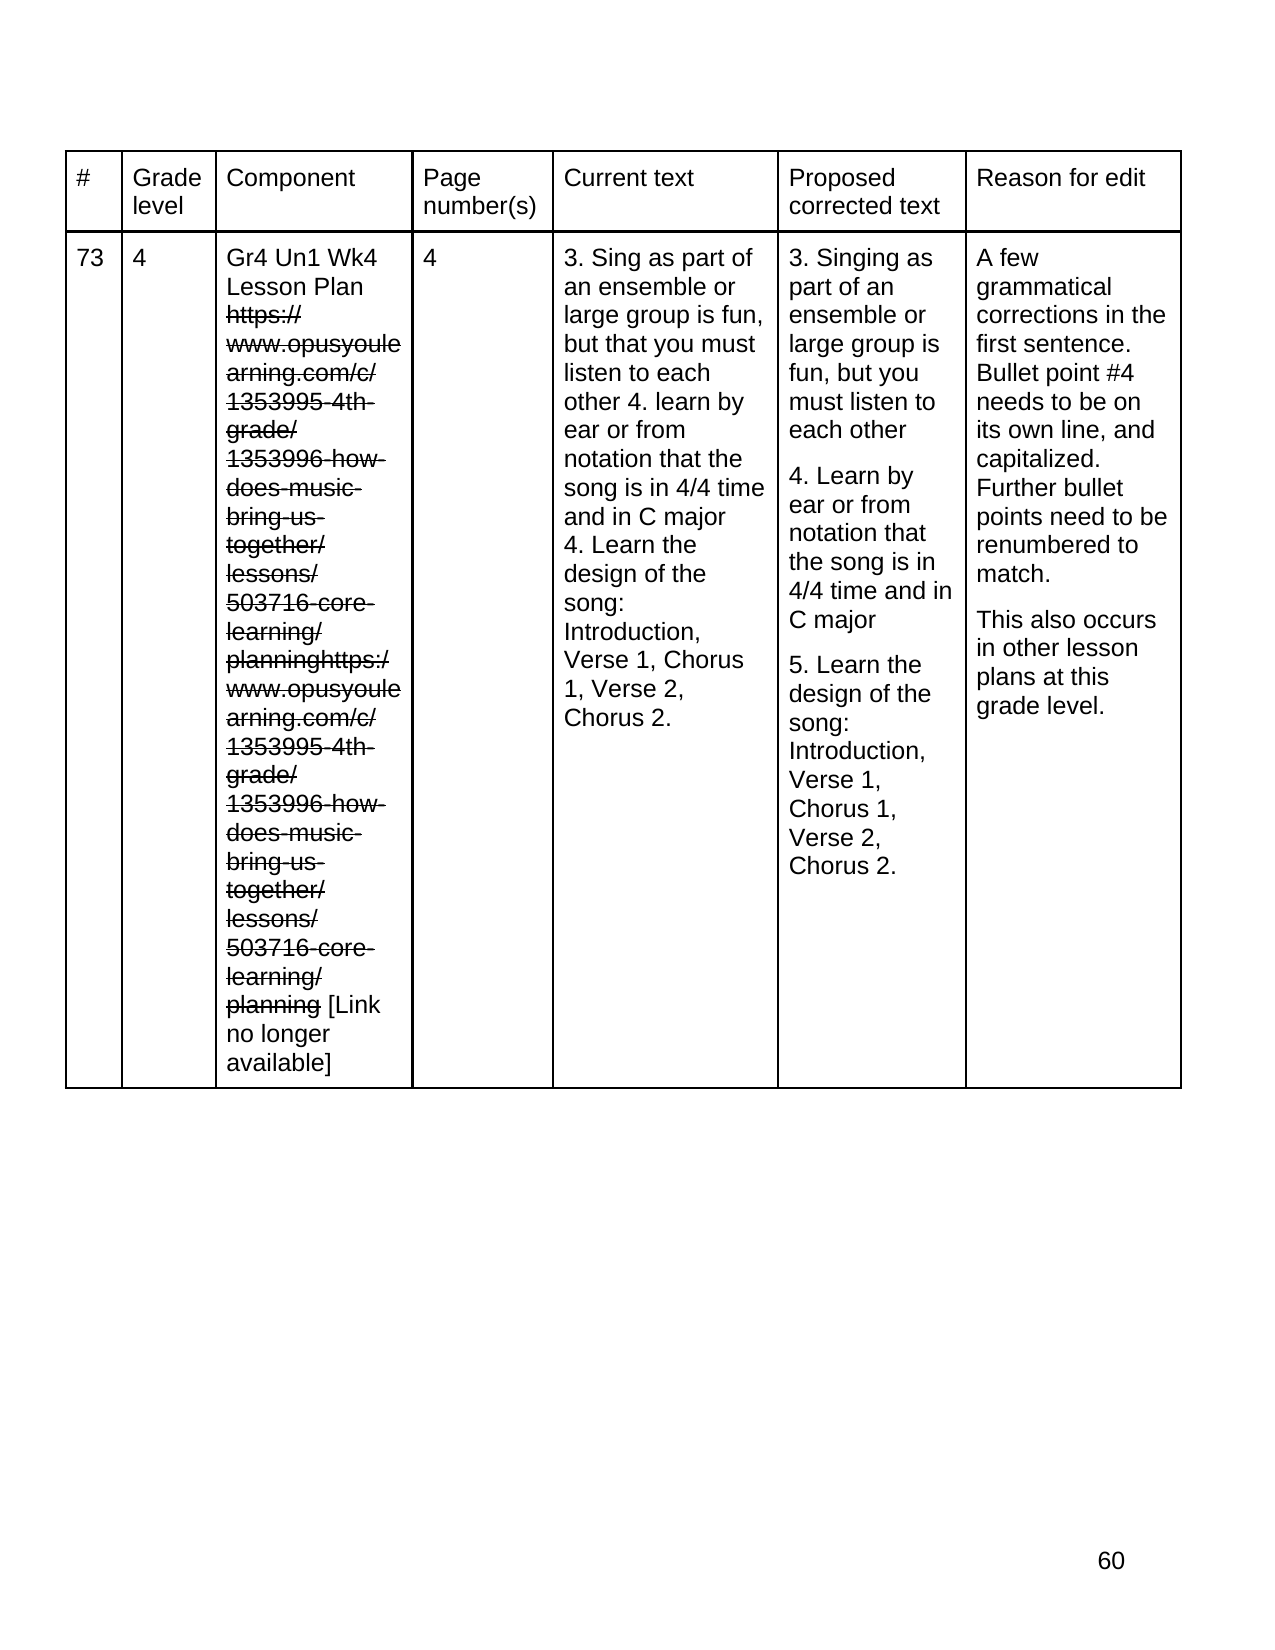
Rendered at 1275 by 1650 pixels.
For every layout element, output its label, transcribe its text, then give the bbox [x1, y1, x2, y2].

table_header Current text [554, 152, 777, 230]
table_header Grade level [123, 152, 215, 230]
table_cell 4 [123, 233, 215, 1087]
table_cell 3. Singing as part of an ensemble or large group is fun, but you must listen to each other 4. Learn by ear or from notation that the song is in 4/4 time and in C major 5. Learn the design of the song: Introduction, Verse 1, Chorus 1, Verse 2, Chorus 2. [779, 233, 965, 1087]
table_header Reason for edit [967, 152, 1180, 230]
table_header Page number(s) [414, 152, 552, 230]
table_header Proposed corrected text [779, 152, 965, 230]
table_cell Gr4 Un1 Wk4 Lesson Plan https://www.opusyoulearning.com/c/1353995-4th-grade/1353996-how-does-music-bring-us-together/lessons/503716-core-learning/planninghttps:/www.opusyoulearning.com/c/1353995-4th-grade/1353996-how-does-music-bring-us-together/lessons/503716-core-learning/planning [Link no longer available] [217, 233, 411, 1087]
table_header Component [217, 152, 411, 230]
table_cell A few grammatical corrections in the first sentence. Bullet point #4 needs to be on its own line, and capitalized. Further bullet points need to be renumbered to match. This also occurs in other lesson plans at this grade level. [967, 233, 1180, 1087]
table_cell 3. Sing as part of an ensemble or large group is fun, but that you must listen to each other 4. learn by ear or from notation that the song is in 4/4 time and in C major 4. Learn the design of the song: Introduction, Verse 1, Chorus 1, Verse 2, Chorus 2. [554, 233, 777, 1087]
table_cell 73 [67, 233, 121, 1087]
table_header # [67, 152, 121, 230]
table_cell 4 [414, 233, 552, 1087]
